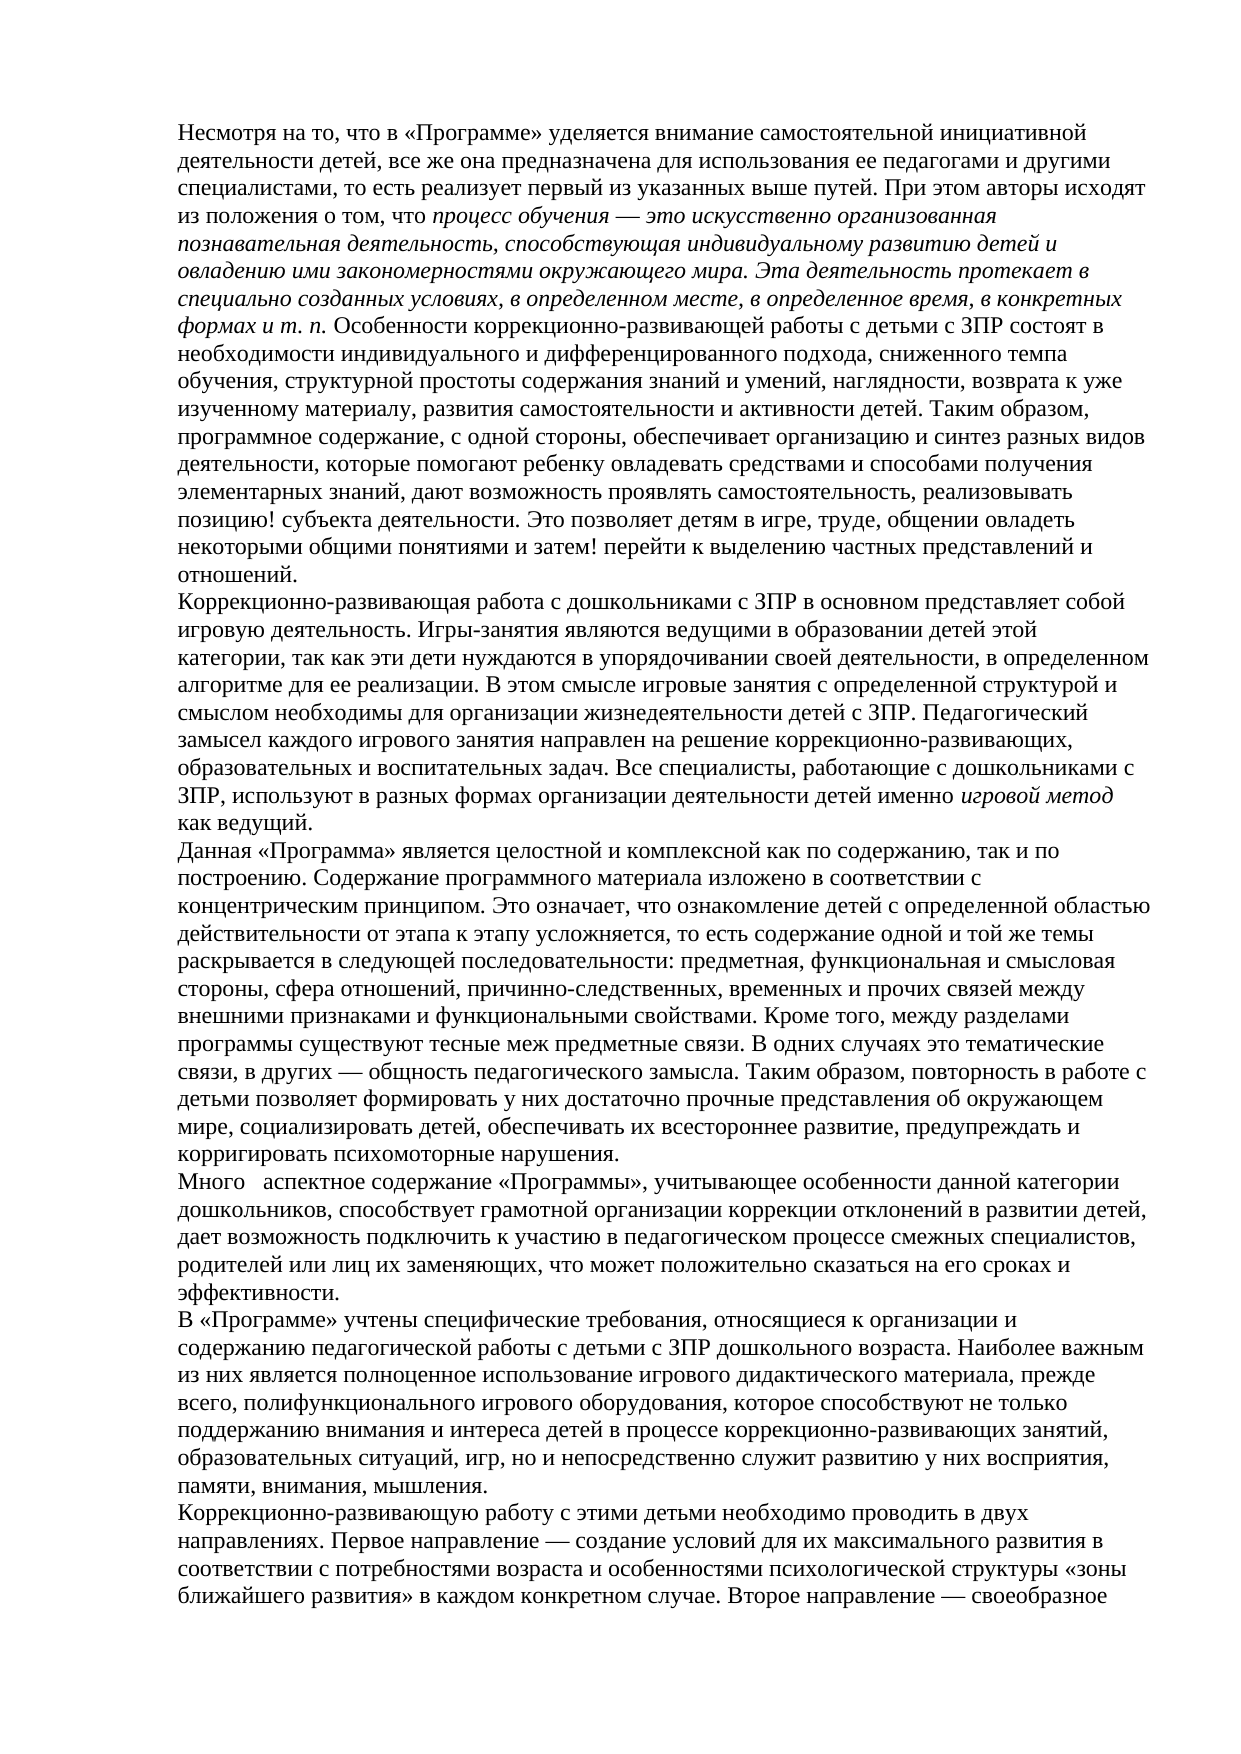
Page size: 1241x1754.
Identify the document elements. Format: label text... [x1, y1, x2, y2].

text Много аспектное содержание «Программы», учитывающее особенности данной категории дошкольников, способствует грамотной организации коррекции отклонений в развитии детей, дает возможность подключить к участию в педагогическом процессе смежных специалистов, родителей или лиц их заменяющих, что может положительно сказаться на его сроках и эффективности. В «Программе» учтены специфические требования, относящиеся к организации и содержанию педагогической работы с детьми с ЗПР дошкольного возраста. Наиболее важным из них является полноценное использование игрового дидактического материала, прежде всего, полифункционального игрового оборудования, которое способствуют не только поддержанию внимания и интереса детей в процессе коррекционно-развивающих занятий, образовательных ситуаций, игр, но и непосредственно служит развитию у них восприятия, памяти, внимания, мышления. [177, 1167, 1152, 1498]
text Несмотря на то, что в «Программе» уделяется внимание самостоятельной инициативной деятельности детей, все же она предназначена для использования ее педагогами и другими специалистами, то есть реализует первый из указанных выше путей. При этом авторы исходят из положения о том, что процесс обучения — это искусственно организованная познавательная деятельность, способствующая индивидуальному развитию детей и овладению ими закономерностями окружающего мира. Эта деятельность протекает в специально созданных условиях, в определенном месте, в определенное время, в конкретных формах и т. п. Особенности коррекционно-развивающей работы с детьми с ЗПР состоят в необходимости индивидуального и дифференцированного подхода, сниженного темпа обучения, структурной простоты содержания знаний и умений, наглядности, возврата к уже изученному материалу, развития самостоятельности и активности детей. Таким образом, программное содержание, с одной стороны, обеспечивает организацию и синтез разных видов деятельности, которые помогают ребенку овладевать средствами и способами получения элементарных знаний, дают возможность проявлять самостоятельность, реализовывать позицию! субъекта деятельности. Это позволяет детям в игре, труде, общении овладеть некоторыми общими понятиями и затем! перейти к выделению частных представлений и отношений. [177, 118, 1152, 587]
text Данная «Программа» является целостной и комплексной как по содержанию, так и по построению. Содержание программного материала изложено в соответствии с концентрическим принципом. Это означает, что ознакомление детей с определенной областью действительности от этапа к этапу усложняется, то есть содержание одной и той же темы раскрывается в следующей последовательности: предметная, функциональная и смысловая стороны, сфера отношений, причинно-следственных, временных и прочих связей между внешними признаками и функциональными свойствами. Кроме того, между разделами программы существуют тесные меж предметные связи. В одних случаях это тематические связи, в других — общность педагогического замысла. Таким образом, повторность в работе с детьми позволяет формировать у них достаточно прочные представления об окружающем мире, социализировать детей, обеспечивать их всестороннее развитие, предупреждать и корригировать психомоторные нарушения. [177, 836, 1152, 1167]
text Коррекционно-развивающая работа с дошкольниками с ЗПР в основном представляет собой игровую деятельность. Игры-занятия являются ведущими в образовании детей этой категории, так как эти дети нуждаются в упорядочивании своей деятельности, в определенном алгоритме для ее реализации. В этом смысле игровые занятия с определенной структурой и смыслом необходимы для организации жизнедеятельности детей с ЗПР. Педагогический замысел каждого игрового занятия направлен на решение коррекционно-развивающих, образовательных и воспитательных задач. Все специалисты, работающие с дошкольниками с ЗПР, используют в разных формах организации деятельности детей именно игровой метод как ведущий. [177, 587, 1152, 836]
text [177, 1498, 1152, 1609]
